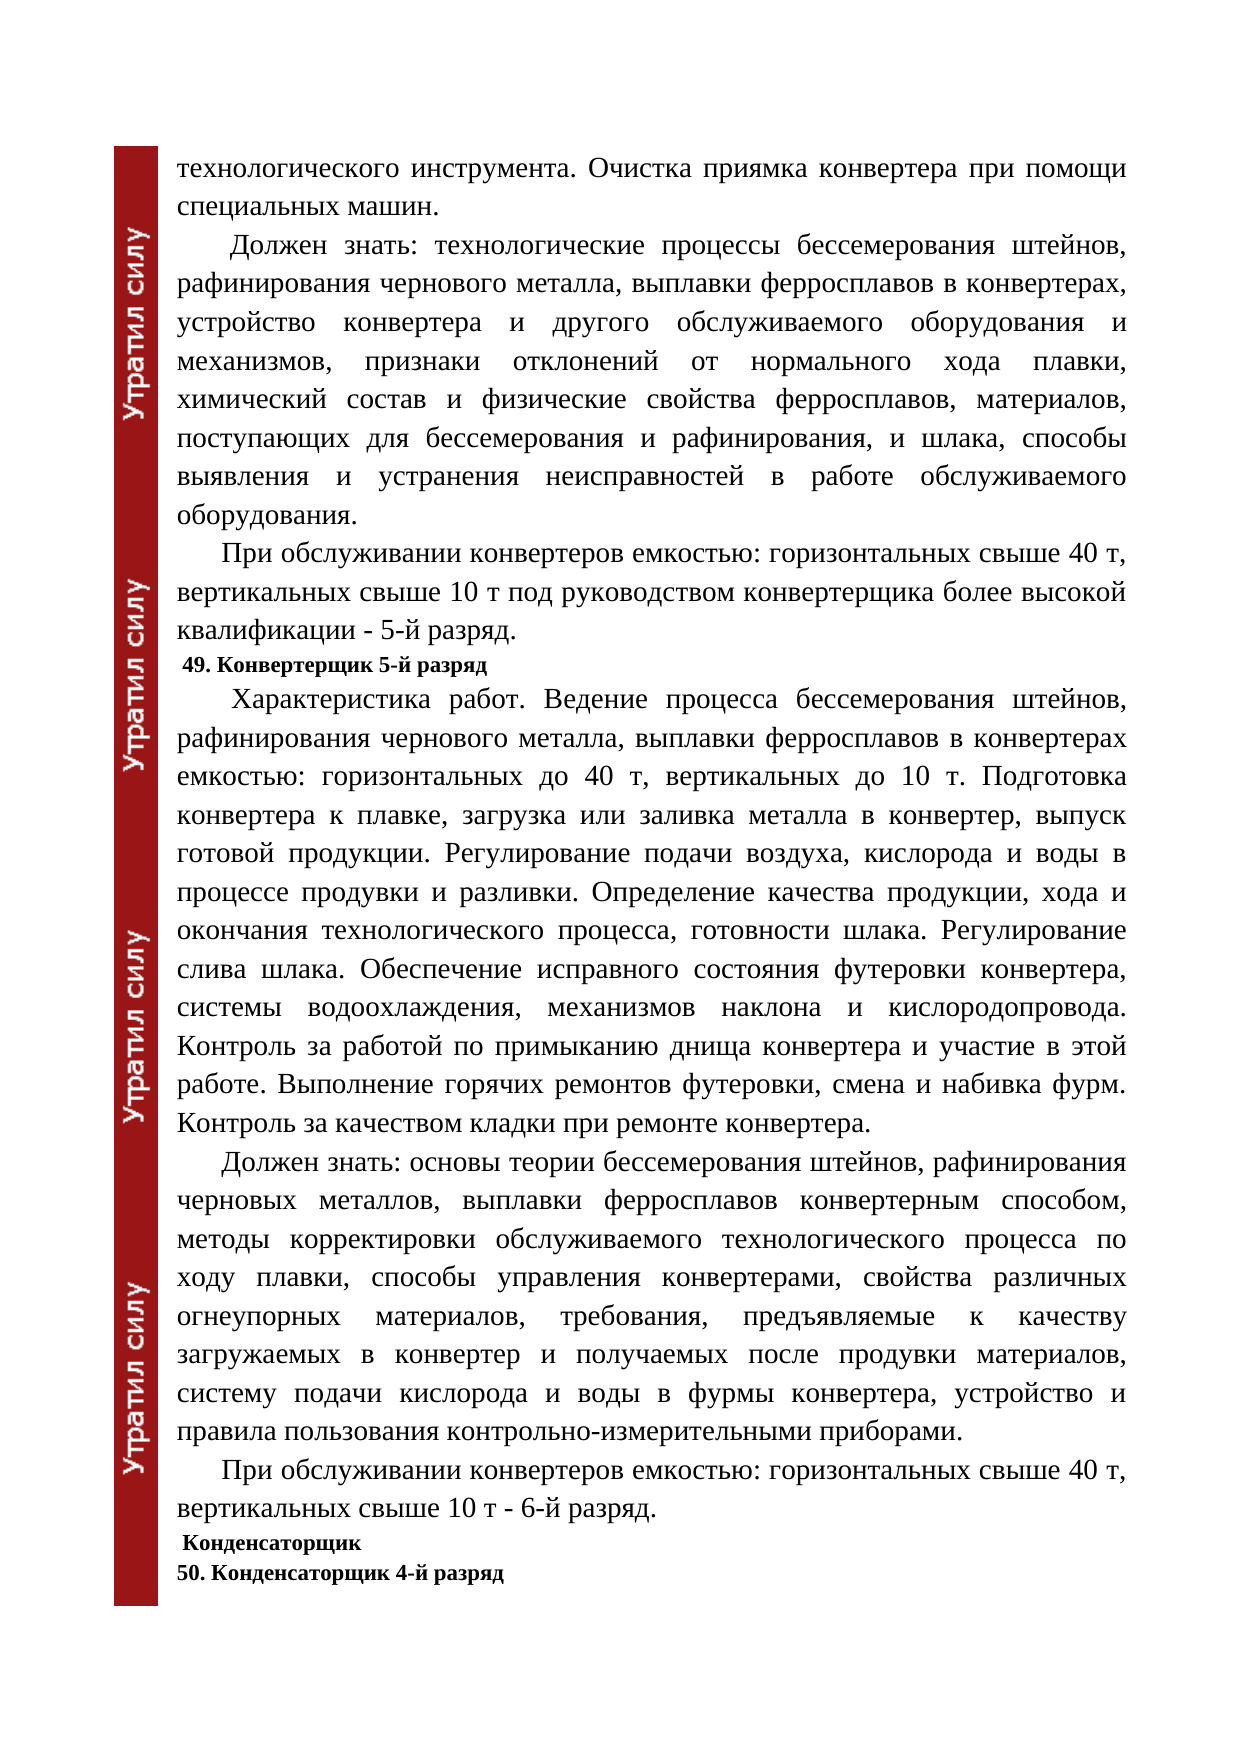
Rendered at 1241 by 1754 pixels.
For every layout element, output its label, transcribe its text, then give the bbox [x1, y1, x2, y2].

text Должен знать: основы теории бессемерования штейнов, рафинирования черновых металлов, выплавки ферросплавов конвертерным способом, методы корректировки обслуживаемого технологического процесса по ходу плавки, способы управления конвертерами, свойства различных огнеупорных материалов, требования, предъявляемые к качеству загружаемых в конвертер и получаемых после продувки материалов, систему подачи кислорода и воды в фурмы конвертера, устройство и правила пользования контрольно-измерительными приборами. [112, 1144, 1128, 1447]
text При обслуживании конвертеров емкостью: горизонтальных свыше 40 т, вертикальных свыше 10 т - 6-й разряд. [112, 1452, 1128, 1524]
picture [114, 1586, 158, 1606]
picture [114, 1139, 158, 1144]
text Должен знать: технологические процессы бессемерования штейнов, рафинирования чернового металла, выплавки ферросплавов в конвертерах, устройство конвертера и другого обслуживаемого оборудования и механизмов, признаки отклонений от нормального хода плавки, химический состав и физические свойства ферросплавов, материалов, поступающих для бессемерования и рафинирования, и шлака, способы выявления и устранения неисправностей в работе обслуживаемого оборудования. [112, 227, 1128, 530]
picture [114, 646, 158, 651]
text Характеристика работ. Ведение процесса бессемерования штейнов, рафинирования чернового металла, выплавки ферросплавов в конвертерах емкостью: горизонтальных до 40 т, вертикальных до 10 т. Подготовка конвертера к плавке, загрузка или заливка металла в конвертер, выпуск готовой продукции. Регулирование подачи воздуха, кислорода и воды в процессе продувки и разливки. Определение качества продукции, хода и окончания технологического процесса, готовности шлака. Регулирование слива шлака. Обеспечение исправного состояния футеровки конвертера, системы водоохлаждения, механизмов наклона и кислородопровода. Контроль за работой по примыканию днища конвертера и участие в этой работе. Выполнение горячих ремонтов футеровки, смена и набивка фурм. Контроль за качеством кладки при ремонте конвертера. [112, 681, 1128, 1139]
text Конденсаторщик 50. Конденсаторщик 4-й разряд [112, 1529, 1128, 1586]
picture [114, 222, 158, 227]
text 49. Конвертерщик 5-й разряд [112, 651, 1128, 677]
picture [114, 146, 158, 150]
picture [114, 677, 158, 681]
text При обслуживании конвертеров емкостью: горизонтальных свыше 40 т, вертикальных свыше 10 т под руководством конвертерщика более высокой квалификации - 5-й разряд. [112, 535, 1128, 646]
picture [114, 530, 158, 535]
picture [114, 1447, 158, 1452]
picture [114, 1524, 158, 1529]
